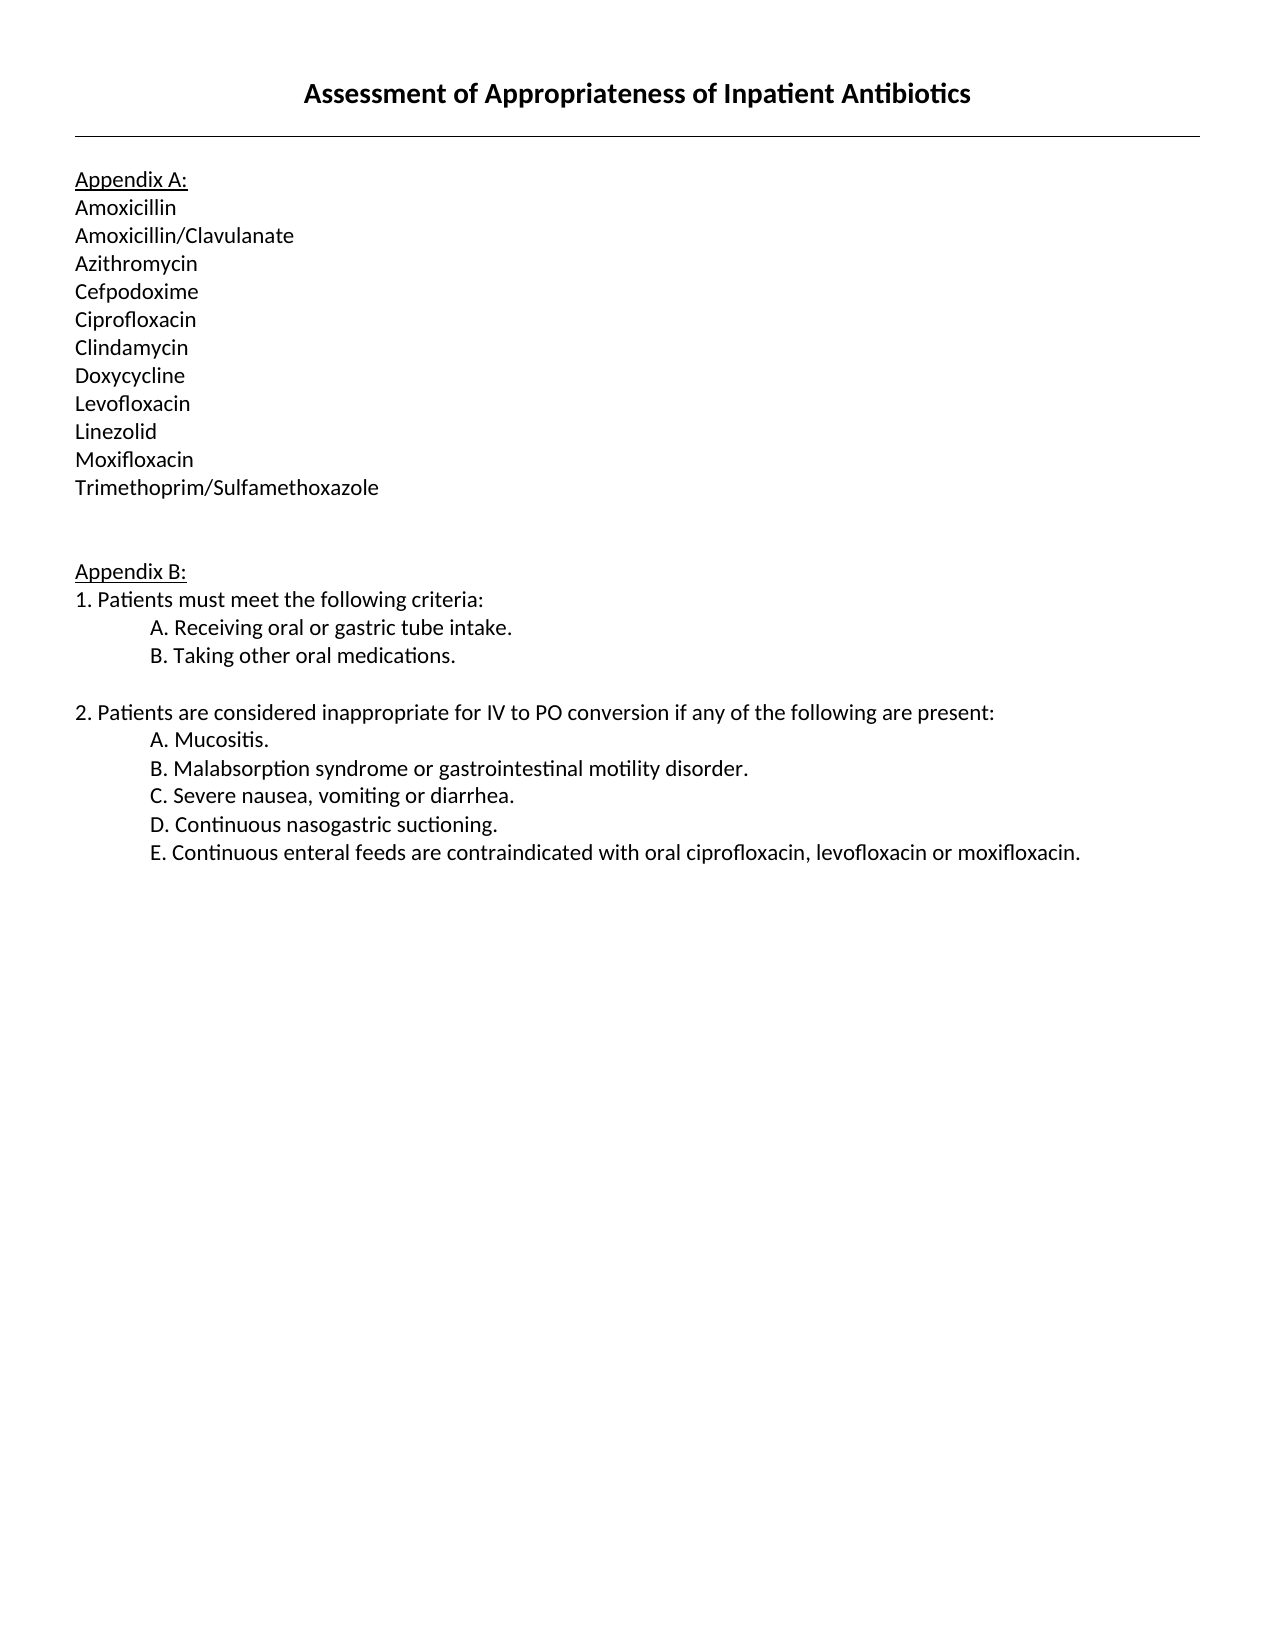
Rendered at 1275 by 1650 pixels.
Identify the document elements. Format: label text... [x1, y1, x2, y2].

text Clindamycin [75, 333, 1200, 361]
text Doxycycline [75, 361, 1200, 389]
text B. Taking other oral medications. [75, 642, 1200, 669]
text Linezolid [75, 417, 1200, 445]
text Amoxicillin [75, 193, 1200, 221]
text A. Mucositis. [75, 726, 1200, 754]
text Cefpodoxime [75, 277, 1200, 305]
text Amoxicillin/Clavulanate [75, 221, 1200, 249]
text B. Malabsorption syndrome or gastrointestinal motility disorder. [75, 754, 1200, 782]
text D. Continuous nasogastric suctioning. [75, 810, 1200, 838]
text 1. Patients must meet the following criteria: [75, 586, 1200, 613]
text 2. Patients are considered inappropriate for IV to PO conversion if any of the following are present: [75, 698, 1200, 726]
text Appendix B: [75, 557, 1200, 586]
text Moxifloxacin [75, 445, 1200, 473]
text Appendix A: [75, 165, 1200, 193]
text E. Continuous enteral feeds are contraindicated with oral ciprofloxacin, levofloxacin or moxifloxacin. [75, 838, 1200, 866]
text Assessment of Appropriateness of Inpatient Antibiotics [75, 75, 1200, 111]
text C. Severe nausea, vomiting or diarrhea. [75, 782, 1200, 810]
text Ciprofloxacin [75, 305, 1200, 333]
text Levofloxacin [75, 389, 1200, 417]
text A. Receiving oral or gastric tube intake. [75, 613, 1200, 642]
text Azithromycin [75, 249, 1200, 277]
text Trimethoprim/Sulfamethoxazole [75, 473, 1200, 501]
